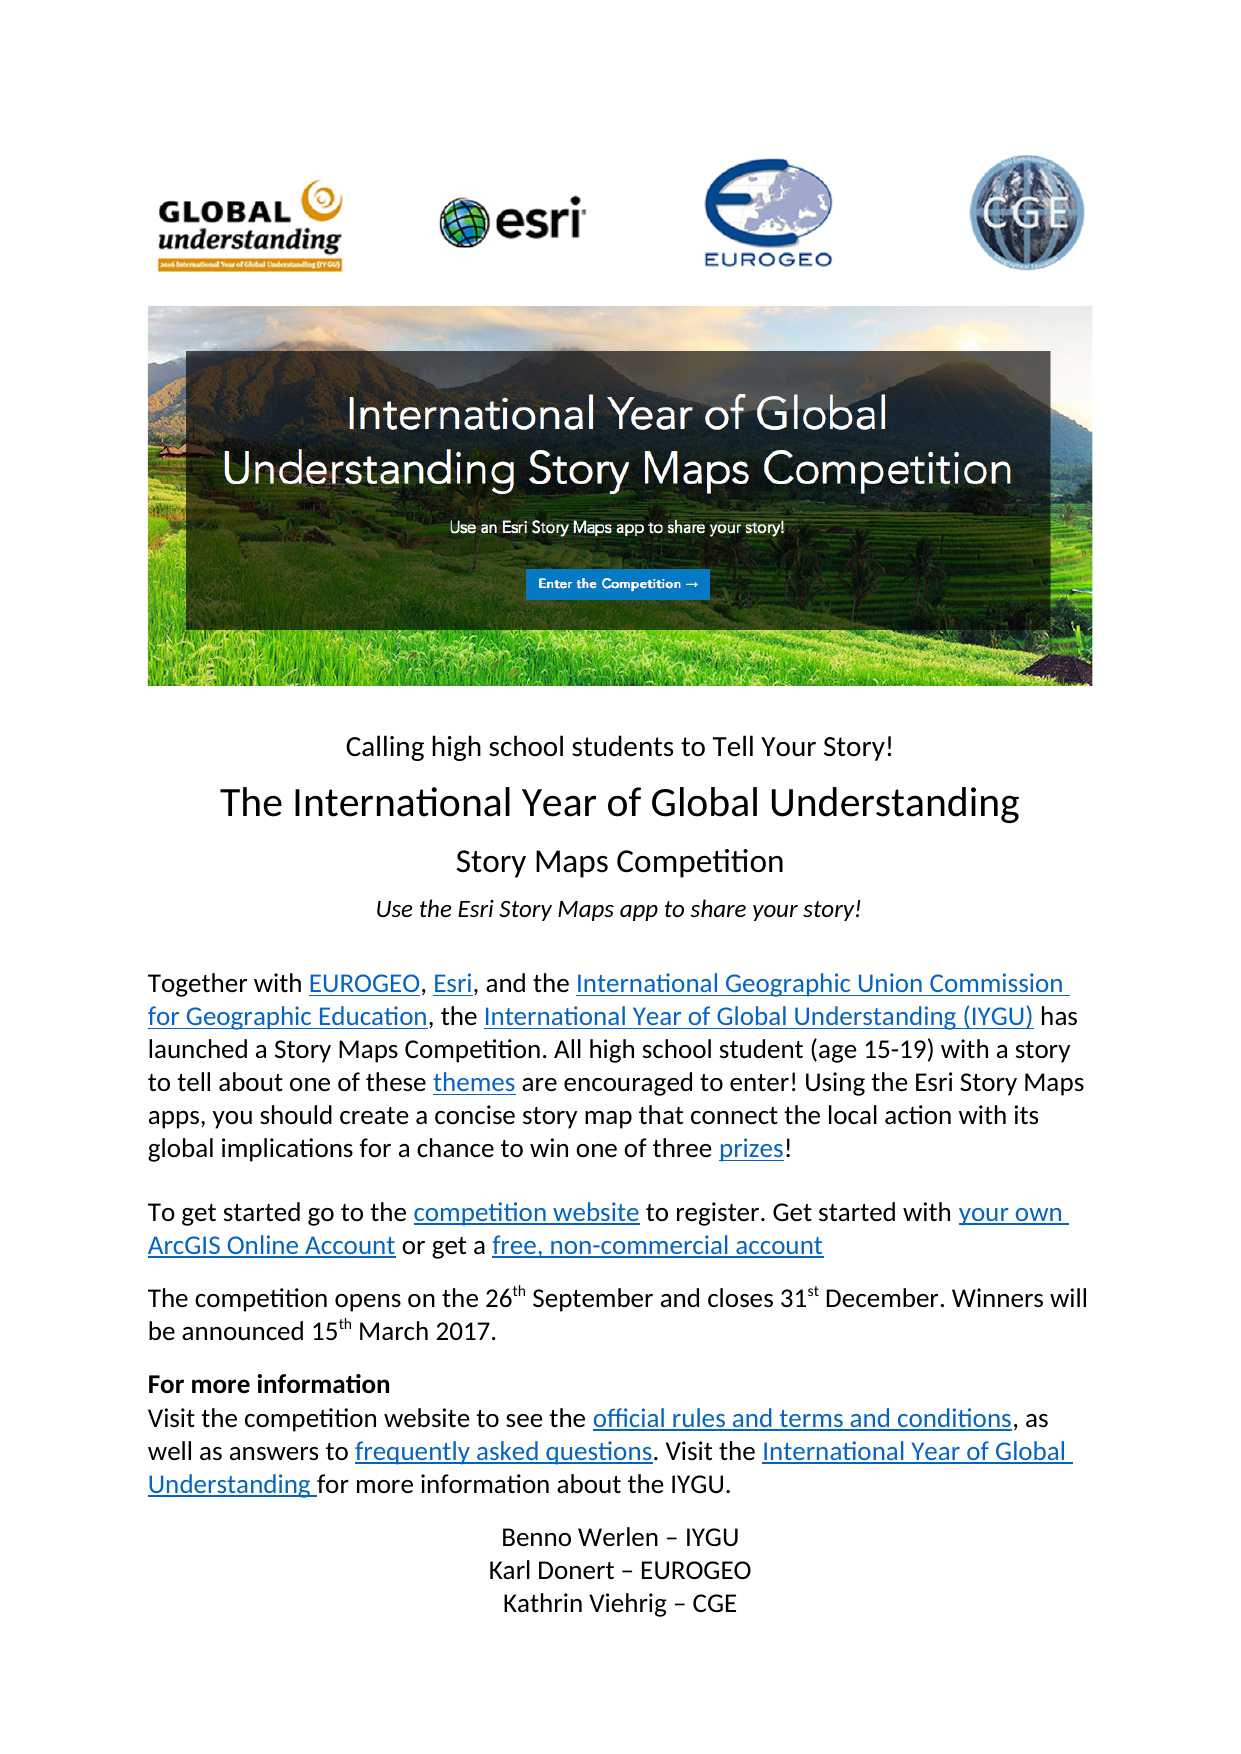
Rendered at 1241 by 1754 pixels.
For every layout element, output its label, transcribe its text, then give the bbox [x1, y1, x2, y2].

text Together with EUROGEO, Esri, and the International Geographic Union Commission for Geographic Education, the International Year of Global Understanding (IYGU) has launched a Story Maps Competition. All high school student (age 15-19) with a story to tell about one of these themes are encouraged to enter! Using the Esri Story Maps apps, you should create a concise story map that connect the local action with its global implications for a chance to win one of three prizes! [148, 966, 1093, 1164]
picture [147, 147, 1093, 277]
text Karl Donert – EUROGEO [148, 1553, 1093, 1586]
text Visit the competition website to see the official rules and terms and conditions, as well as answers to frequently asked questions. Visit the International Year of Global Understanding for more information about the IYGU. [148, 1401, 1093, 1500]
text To get started go to the competition website to register. Get started with your own ArcGIS Online Account or get a free, non-commercial account [148, 1195, 1093, 1261]
text Benno Werlen – IYGU [148, 1520, 1093, 1553]
text For more information [148, 1368, 1093, 1401]
text Use the Esri Story Maps app to share your story! [148, 893, 1093, 923]
text The International Year of Global Understanding [148, 776, 1093, 827]
picture [147, 306, 1093, 686]
text Story Maps Competition [148, 839, 1093, 880]
text The competition opens on the 26th September and closes 31st December. Winners will be announced 15th March 2017. [148, 1281, 1093, 1347]
text Calling high school students to Tell Your Story! [148, 728, 1093, 764]
text Kathrin Viehrig – CGE [148, 1586, 1093, 1619]
